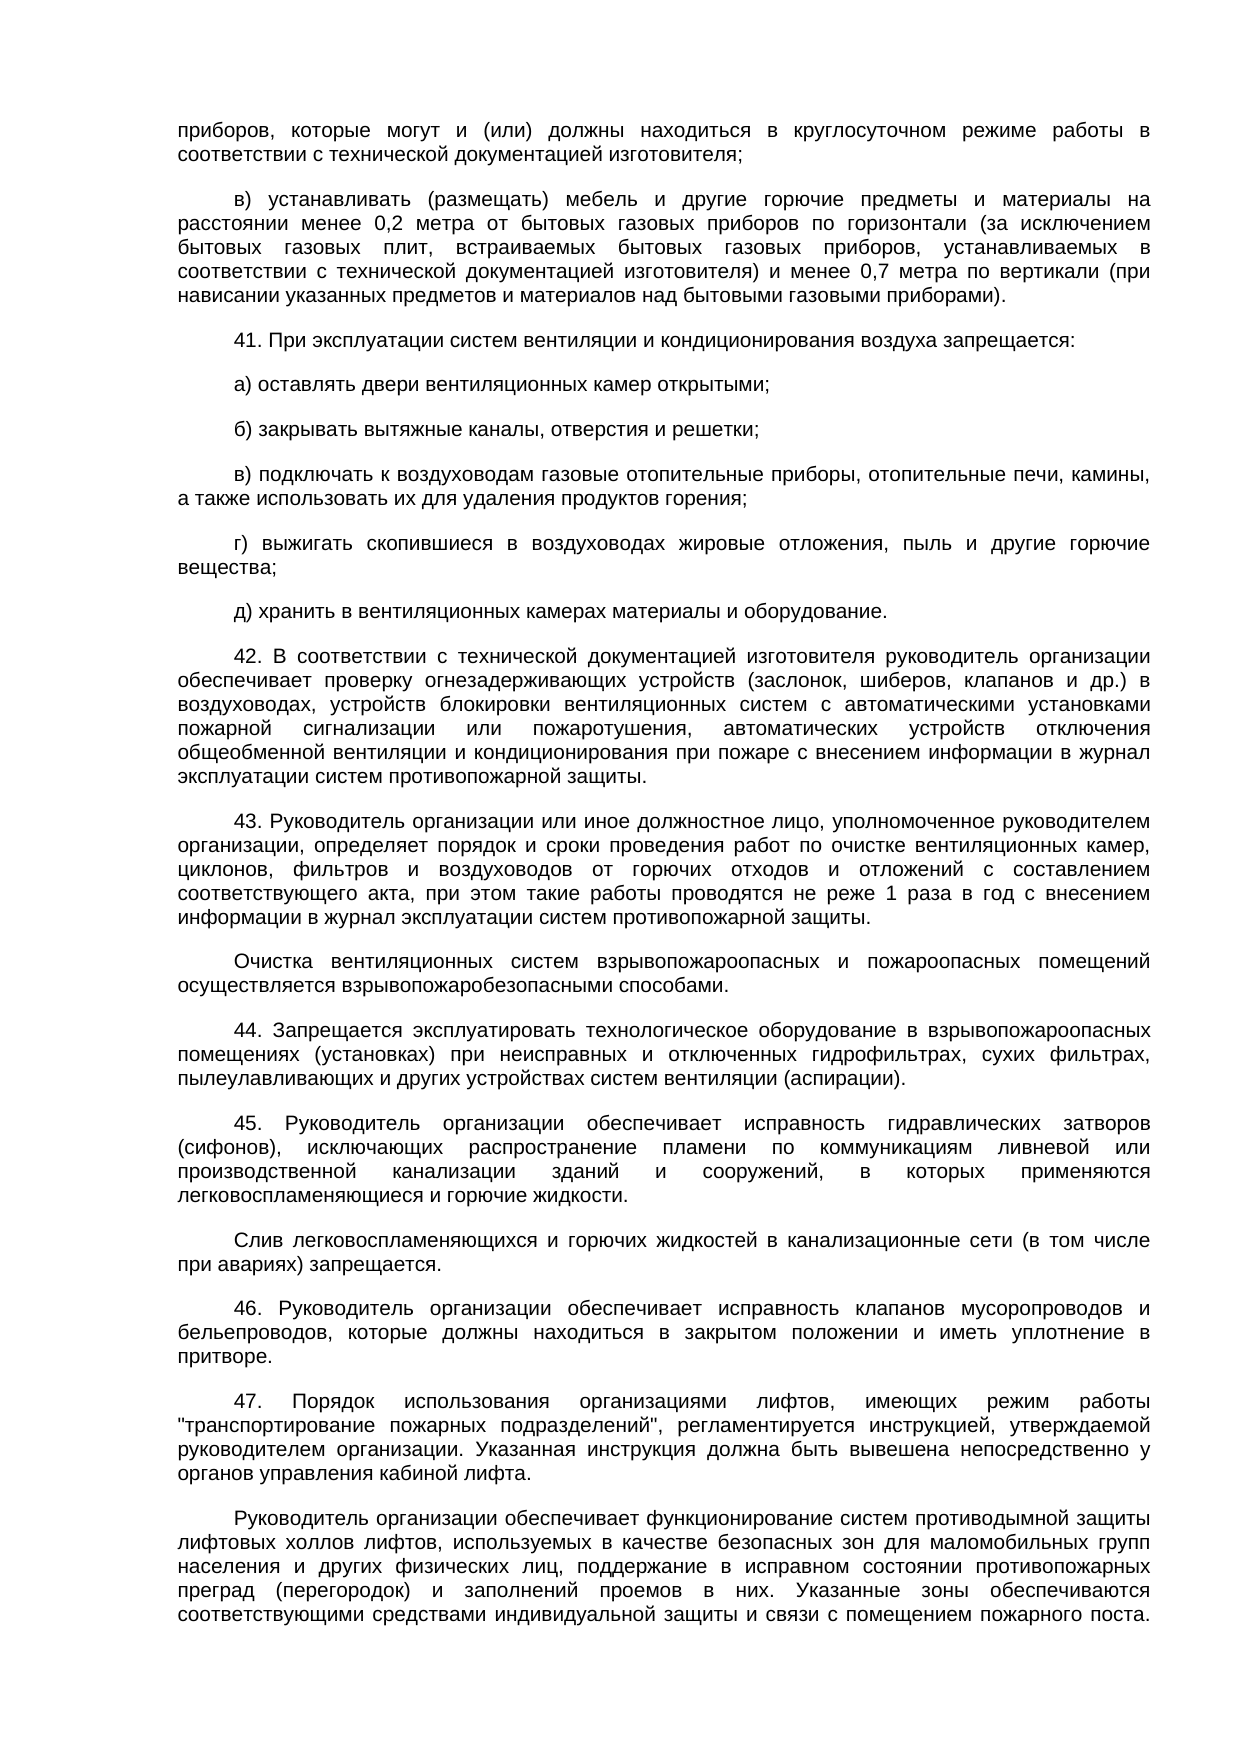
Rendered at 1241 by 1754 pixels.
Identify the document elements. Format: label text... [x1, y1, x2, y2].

text 46. Руководитель организации обеспечивает исправность клапанов мусоропроводов и бельепроводов, которые должны находиться в закрытом положении и иметь уплотнение в притворе. [177, 1296, 1152, 1368]
text 45. Руководитель организации обеспечивает исправность гидравлических затворов (сифонов), исключающих распространение пламени по коммуникациям ливневой или производственной канализации зданий и сооружений, в которых применяются легковоспламеняющиеся и горючие жидкости. [177, 1111, 1152, 1207]
text 47. Порядок использования организациями лифтов, имеющих режим работы "транспортирование пожарных подразделений", регламентируется инструкцией, утверждаемой руководителем организации. Указанная инструкция должна быть вывешена непосредственно у органов управления кабиной лифта. [177, 1389, 1152, 1485]
text 42. В соответствии с технической документацией изготовителя руководитель организации обеспечивает проверку огнезадерживающих устройств (заслонок, шиберов, клапанов и др.) в воздуховодах, устройств блокировки вентиляционных систем с автоматическими установками пожарной сигнализации или пожаротушения, автоматических устройств отключения общеобменной вентиляции и кондиционирования при пожаре с внесением информации в журнал эксплуатации систем противопожарной защиты. [177, 644, 1152, 788]
text 41. При эксплуатации систем вентиляции и кондиционирования воздуха запрещается: [177, 327, 1152, 351]
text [177, 118, 1152, 166]
text б) закрывать вытяжные каналы, отверстия и решетки; [177, 417, 1152, 441]
text в) подключать к воздуховодам газовые отопительные приборы, отопительные печи, камины, а также использовать их для удаления продуктов горения; [177, 462, 1152, 510]
text г) выжигать скопившиеся в воздуховодах жировые отложения, пыль и другие горючие вещества; [177, 531, 1152, 578]
text д) хранить в вентиляционных камерах материалы и оборудование. [177, 599, 1152, 623]
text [177, 1506, 1152, 1625]
text Очистка вентиляционных систем взрывопожароопасных и пожароопасных помещений осуществляется взрывопожаробезопасными способами. [177, 949, 1152, 997]
text Слив легковоспламеняющихся и горючих жидкостей в канализационные сети (в том числе при авариях) запрещается. [177, 1227, 1152, 1275]
text 43. Руководитель организации или иное должностное лицо, уполномоченное руководителем организации, определяет порядок и сроки проведения работ по очистке вентиляционных камер, циклонов, фильтров и воздуховодов от горючих отходов и отложений с составлением соответствующего акта, при этом такие работы проводятся не реже 1 раза в год с внесением информации в журнал эксплуатации систем противопожарной защиты. [177, 809, 1152, 928]
text а) оставлять двери вентиляционных камер открытыми; [177, 372, 1152, 396]
text в) устанавливать (размещать) мебель и другие горючие предметы и материалы на расстоянии менее 0,2 метра от бытовых газовых приборов по горизонтали (за исключением бытовых газовых плит, встраиваемых бытовых газовых приборов, устанавливаемых в соответствии с технической документацией изготовителя) и менее 0,7 метра по вертикали (при нависании указанных предметов и материалов над бытовыми газовыми приборами). [177, 187, 1152, 307]
text 44. Запрещается эксплуатировать технологическое оборудование в взрывопожароопасных помещениях (установках) при неисправных и отключенных гидрофильтрах, сухих фильтрах, пылеулавливающих и других устройствах систем вентиляции (аспирации). [177, 1018, 1152, 1090]
